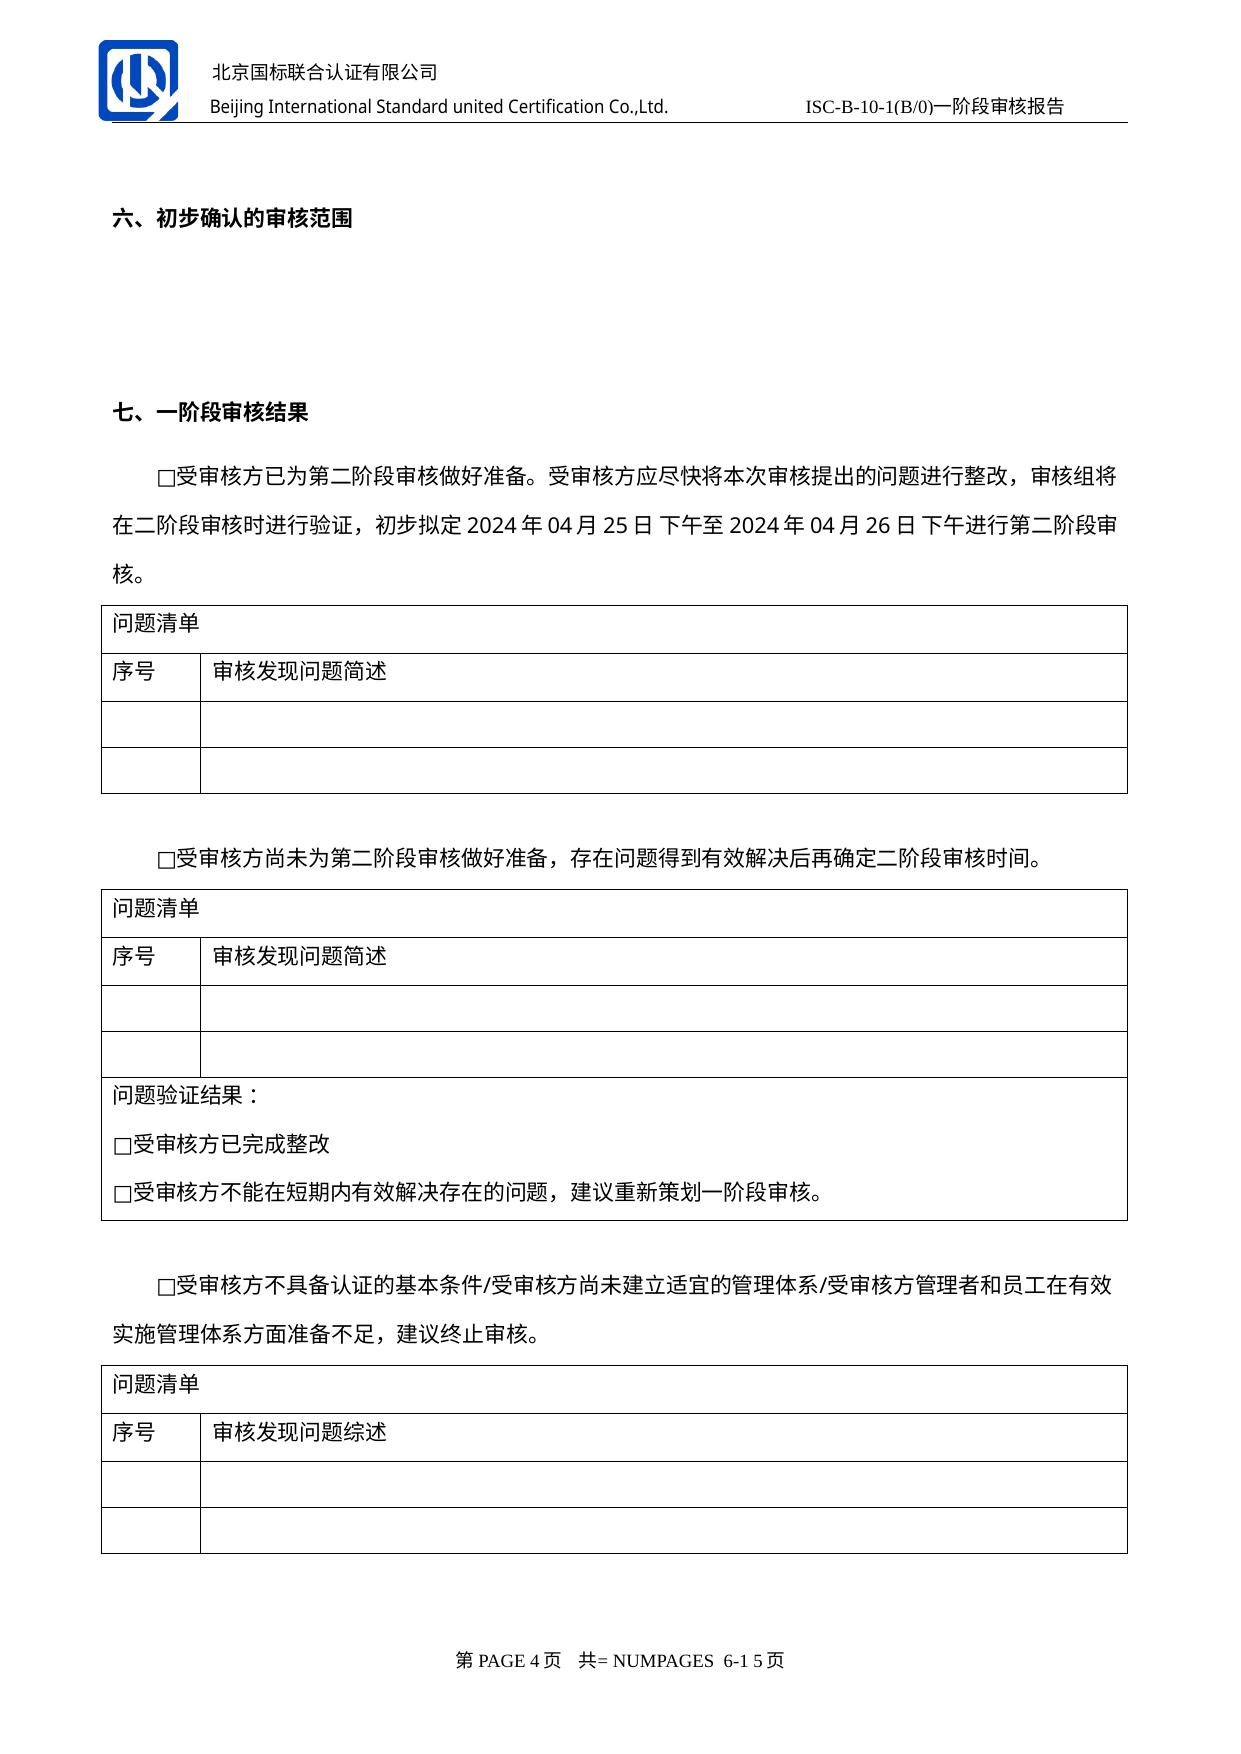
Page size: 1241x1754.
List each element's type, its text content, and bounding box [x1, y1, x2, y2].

table_cell [201, 1508, 1127, 1553]
table_cell [201, 702, 1127, 747]
table_cell 序号 [102, 1414, 200, 1461]
table_header 问题清单 [102, 606, 1127, 653]
text □受审核方已为第二阶段审核做好准备。受审核方应尽快将本次审核提出的问题进行整改，审核组将在二阶段审核时进行验证，初步拟定2024年04月25日 下午至2024年04月26日 下午进行第二阶段审核。 [112, 459, 1128, 589]
text □受审核方不具备认证的基本条件/受审核方尚未建立适宜的管理体系/受审核方管理者和员工在有效实施管理体系方面准备不足，建议终止审核。 [112, 1268, 1128, 1349]
table_header 问题清单 [102, 890, 1127, 937]
text □受审核方尚未为第二阶段审核做好准备，存在问题得到有效解决后再确定二阶段审核时间。 [112, 841, 1128, 873]
table_cell 审核发现问题简述 [201, 654, 1127, 701]
table_cell [201, 1462, 1127, 1507]
table_cell 序号 [102, 938, 200, 985]
picture [98, 40, 179, 121]
table_cell [102, 1508, 200, 1553]
table_cell [102, 986, 200, 1031]
table_cell [102, 748, 200, 793]
table_cell [201, 986, 1127, 1031]
table_cell [102, 1032, 200, 1077]
table_cell [102, 1462, 200, 1507]
table_cell 审核发现问题简述 [201, 938, 1127, 985]
table_cell 问题验证结果 ： □受审核方已完成整改 □受审核方不能在短期内有效解决存在的问题，建议重新策划一阶段审核。 [102, 1078, 1127, 1220]
table_cell [102, 702, 200, 747]
text 七、一阶段审核结果 [112, 394, 1128, 427]
table_cell 序号 [102, 654, 200, 701]
table_cell [201, 748, 1127, 793]
table_cell [201, 1032, 1127, 1077]
table_cell 审核发现问题综述 [201, 1414, 1127, 1461]
table_header 问题清单 [102, 1366, 1127, 1413]
text 六、初步确认的审核范围 [112, 201, 1128, 233]
